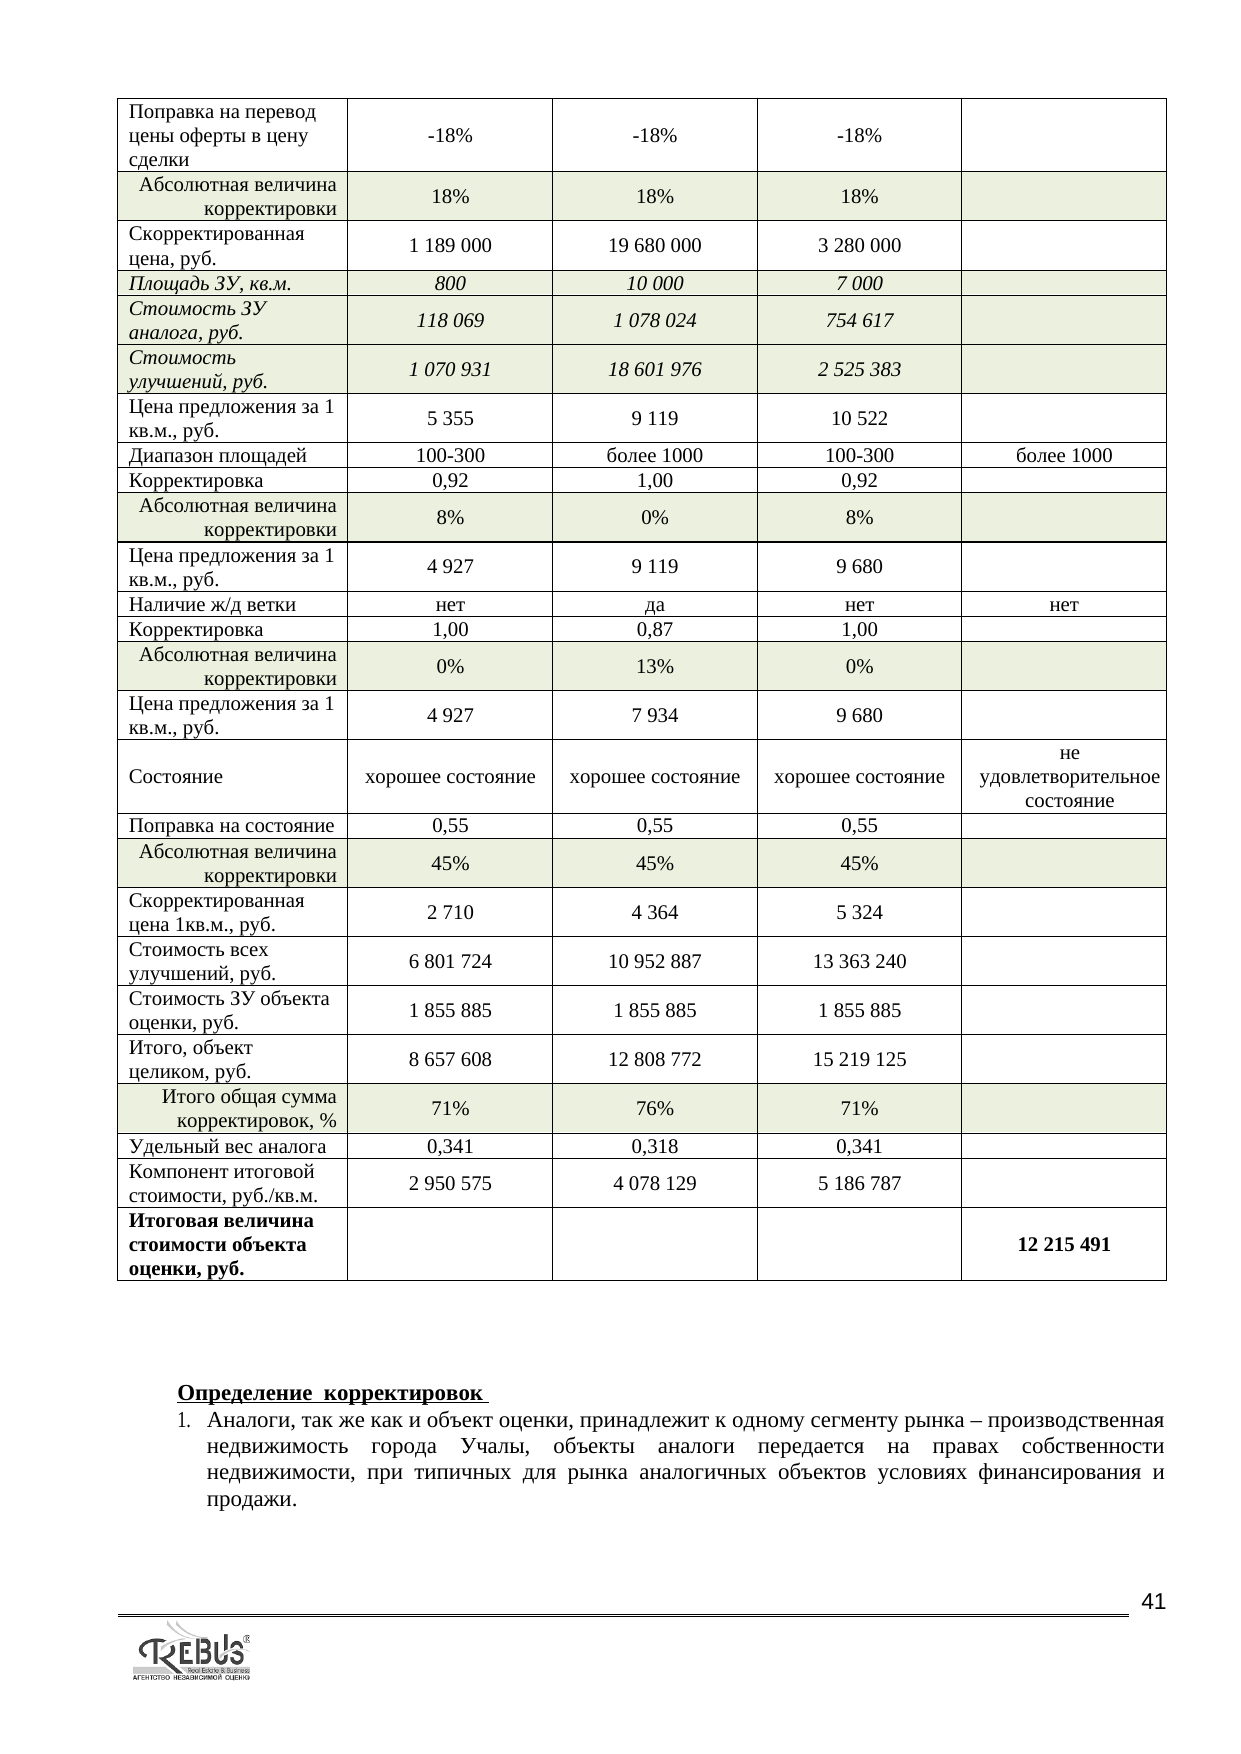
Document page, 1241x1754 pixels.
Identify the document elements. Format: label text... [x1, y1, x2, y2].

table_cell Цена предложения за 1 кв.м., руб. [118, 394, 347, 442]
table_cell 76% [553, 1084, 757, 1132]
table_cell [758, 1208, 961, 1280]
table_cell Состояние [118, 740, 347, 812]
table_cell 7 000 [758, 271, 961, 294]
table_cell [962, 1035, 1166, 1083]
table_cell 0,341 [758, 1134, 961, 1158]
table_cell 6 801 724 [348, 937, 552, 985]
table_cell Корректировка [118, 468, 347, 492]
table_cell 71% [758, 1084, 961, 1132]
table_cell 13 363 240 [758, 937, 961, 985]
table_cell [962, 642, 1166, 690]
table_cell [962, 221, 1166, 269]
table_cell 0,55 [758, 814, 961, 837]
table_cell Компонент итоговой стоимости, руб./кв.м. [118, 1159, 347, 1207]
table_cell [962, 839, 1166, 887]
table_cell более 1000 [962, 443, 1166, 467]
table_cell нет [758, 592, 961, 616]
table_cell Наличие ж/д ветки [118, 592, 347, 616]
table_cell 1 078 024 [553, 296, 757, 344]
table_cell 9 680 [758, 691, 961, 739]
table_cell Скорректированная цена, руб. [118, 221, 347, 269]
table_cell [962, 937, 1166, 985]
table_cell [962, 493, 1166, 541]
table_cell 8 657 608 [348, 1035, 552, 1083]
table_cell Стоимость ЗУ аналога, руб. [118, 296, 347, 344]
table_cell [348, 1208, 552, 1280]
table_cell [962, 617, 1166, 641]
table_cell Цена предложения за 1 кв.м., руб. [118, 691, 347, 739]
table_cell 9 119 [553, 394, 757, 442]
table_cell [962, 271, 1166, 294]
table_cell хорошее состояние [758, 740, 961, 812]
table_cell 800 [348, 271, 552, 294]
table_cell 0% [758, 642, 961, 690]
table_cell [962, 172, 1166, 220]
table_cell 15 219 125 [758, 1035, 961, 1083]
table_cell 0% [553, 493, 757, 541]
table_cell 18 601 976 [553, 345, 757, 393]
table_cell 2 525 383 [758, 345, 961, 393]
table_cell Абсолютная величина корректировки [118, 642, 347, 690]
table_cell 5 324 [758, 888, 961, 936]
table_cell 45% [758, 839, 961, 887]
table_cell 10 522 [758, 394, 961, 442]
table_cell Стоимость всех улучшений, руб. [118, 937, 347, 985]
table_cell не удовлетворительное состояние [962, 740, 1166, 812]
table_cell нет [348, 592, 552, 616]
table_cell [962, 888, 1166, 936]
table_cell 0,92 [348, 468, 552, 492]
table_cell 1,00 [553, 468, 757, 492]
table_cell 18% [348, 172, 552, 220]
table_cell -18% [553, 99, 757, 171]
table_cell 118 069 [348, 296, 552, 344]
table_cell [962, 1084, 1166, 1132]
table_cell 8% [348, 493, 552, 541]
table_cell Диапазон площадей [118, 443, 347, 467]
table_cell 10 952 887 [553, 937, 757, 985]
table_cell 4 078 129 [553, 1159, 757, 1207]
table_cell 1,00 [758, 617, 961, 641]
table_cell 45% [553, 839, 757, 887]
table_cell [962, 814, 1166, 837]
table_cell [962, 296, 1166, 344]
table_cell -18% [758, 99, 961, 171]
table_cell да [553, 592, 757, 616]
table_cell 4 927 [348, 691, 552, 739]
table_cell 5 355 [348, 394, 552, 442]
table_cell 12 215 491 [962, 1208, 1166, 1280]
table_cell 18% [758, 172, 961, 220]
table_cell [962, 468, 1166, 492]
table_cell 13% [553, 642, 757, 690]
table_cell Скорректированная цена 1кв.м., руб. [118, 888, 347, 936]
table_cell 0,87 [553, 617, 757, 641]
table_cell 45% [348, 839, 552, 887]
table_cell 18% [553, 172, 757, 220]
table_cell 9 680 [758, 543, 961, 591]
table_cell 100-300 [348, 443, 552, 467]
table_cell хорошее состояние [348, 740, 552, 812]
table_cell хорошее состояние [553, 740, 757, 812]
table_cell [962, 1159, 1166, 1207]
table_cell Стоимость ЗУ объекта оценки, руб. [118, 986, 347, 1034]
table_cell [962, 1134, 1166, 1158]
table_cell [962, 394, 1166, 442]
table_cell [553, 1208, 757, 1280]
table_cell 1 189 000 [348, 221, 552, 269]
table_cell 4 927 [348, 543, 552, 591]
table_cell Поправка на перевод цены оферты в цену сделки [118, 99, 347, 171]
table_cell нет [962, 592, 1166, 616]
table_cell Площадь ЗУ, кв.м. [118, 271, 347, 294]
table_cell Стоимость улучшений, руб. [118, 345, 347, 393]
table_cell -18% [348, 99, 552, 171]
table_cell 2 950 575 [348, 1159, 552, 1207]
table_cell [962, 99, 1166, 171]
table_cell 0,55 [348, 814, 552, 837]
table_cell 1 855 885 [758, 986, 961, 1034]
table_cell Цена предложения за 1 кв.м., руб. [118, 543, 347, 591]
table_cell Поправка на состояние [118, 814, 347, 837]
table_cell 19 680 000 [553, 221, 757, 269]
table_cell 1 855 885 [553, 986, 757, 1034]
table_cell 754 617 [758, 296, 961, 344]
table_cell Итого общая сумма корректировок, % [118, 1084, 347, 1132]
table_cell 8% [758, 493, 961, 541]
table_cell 2 710 [348, 888, 552, 936]
table_cell 1 070 931 [348, 345, 552, 393]
table_cell Итоговая величина стоимости объекта оценки, руб. [118, 1208, 347, 1280]
table_cell 0,341 [348, 1134, 552, 1158]
table_cell 9 119 [553, 543, 757, 591]
table_cell 1 855 885 [348, 986, 552, 1034]
table_cell 0,92 [758, 468, 961, 492]
table_cell 71% [348, 1084, 552, 1132]
table_cell [962, 986, 1166, 1034]
list Аналоги, так же как и объект оценки, принадлежит к одному сегменту рынка – производственная недвижимость города Учалы, объекты аналоги передается на правах собственности недвижимости, при типичных для рынка аналогичных объектов условиях финансирования и продажи. [177, 1406, 1166, 1511]
table_cell Абсолютная величина корректировки [118, 493, 347, 541]
table_cell 0,55 [553, 814, 757, 837]
table_cell Корректировка [118, 617, 347, 641]
table_cell 100-300 [758, 443, 961, 467]
table_cell 0,318 [553, 1134, 757, 1158]
table_cell Удельный вес аналога [118, 1134, 347, 1158]
table_cell [962, 543, 1166, 591]
table_cell [962, 691, 1166, 739]
table_cell Итого, объект целиком, руб. [118, 1035, 347, 1083]
table_cell 0% [348, 642, 552, 690]
table_cell 5 186 787 [758, 1159, 961, 1207]
table_cell более 1000 [553, 443, 757, 467]
table_cell [962, 345, 1166, 393]
picture [132, 1619, 250, 1681]
table_cell 7 934 [553, 691, 757, 739]
table_cell 4 364 [553, 888, 757, 936]
table_cell Абсолютная величина корректировки [118, 839, 347, 887]
table_cell 3 280 000 [758, 221, 961, 269]
table_cell 10 000 [553, 271, 757, 294]
text Определение корректировок [118, 1379, 1166, 1406]
table_cell 12 808 772 [553, 1035, 757, 1083]
table_cell 1,00 [348, 617, 552, 641]
table_cell Абсолютная величина корректировки [118, 172, 347, 220]
